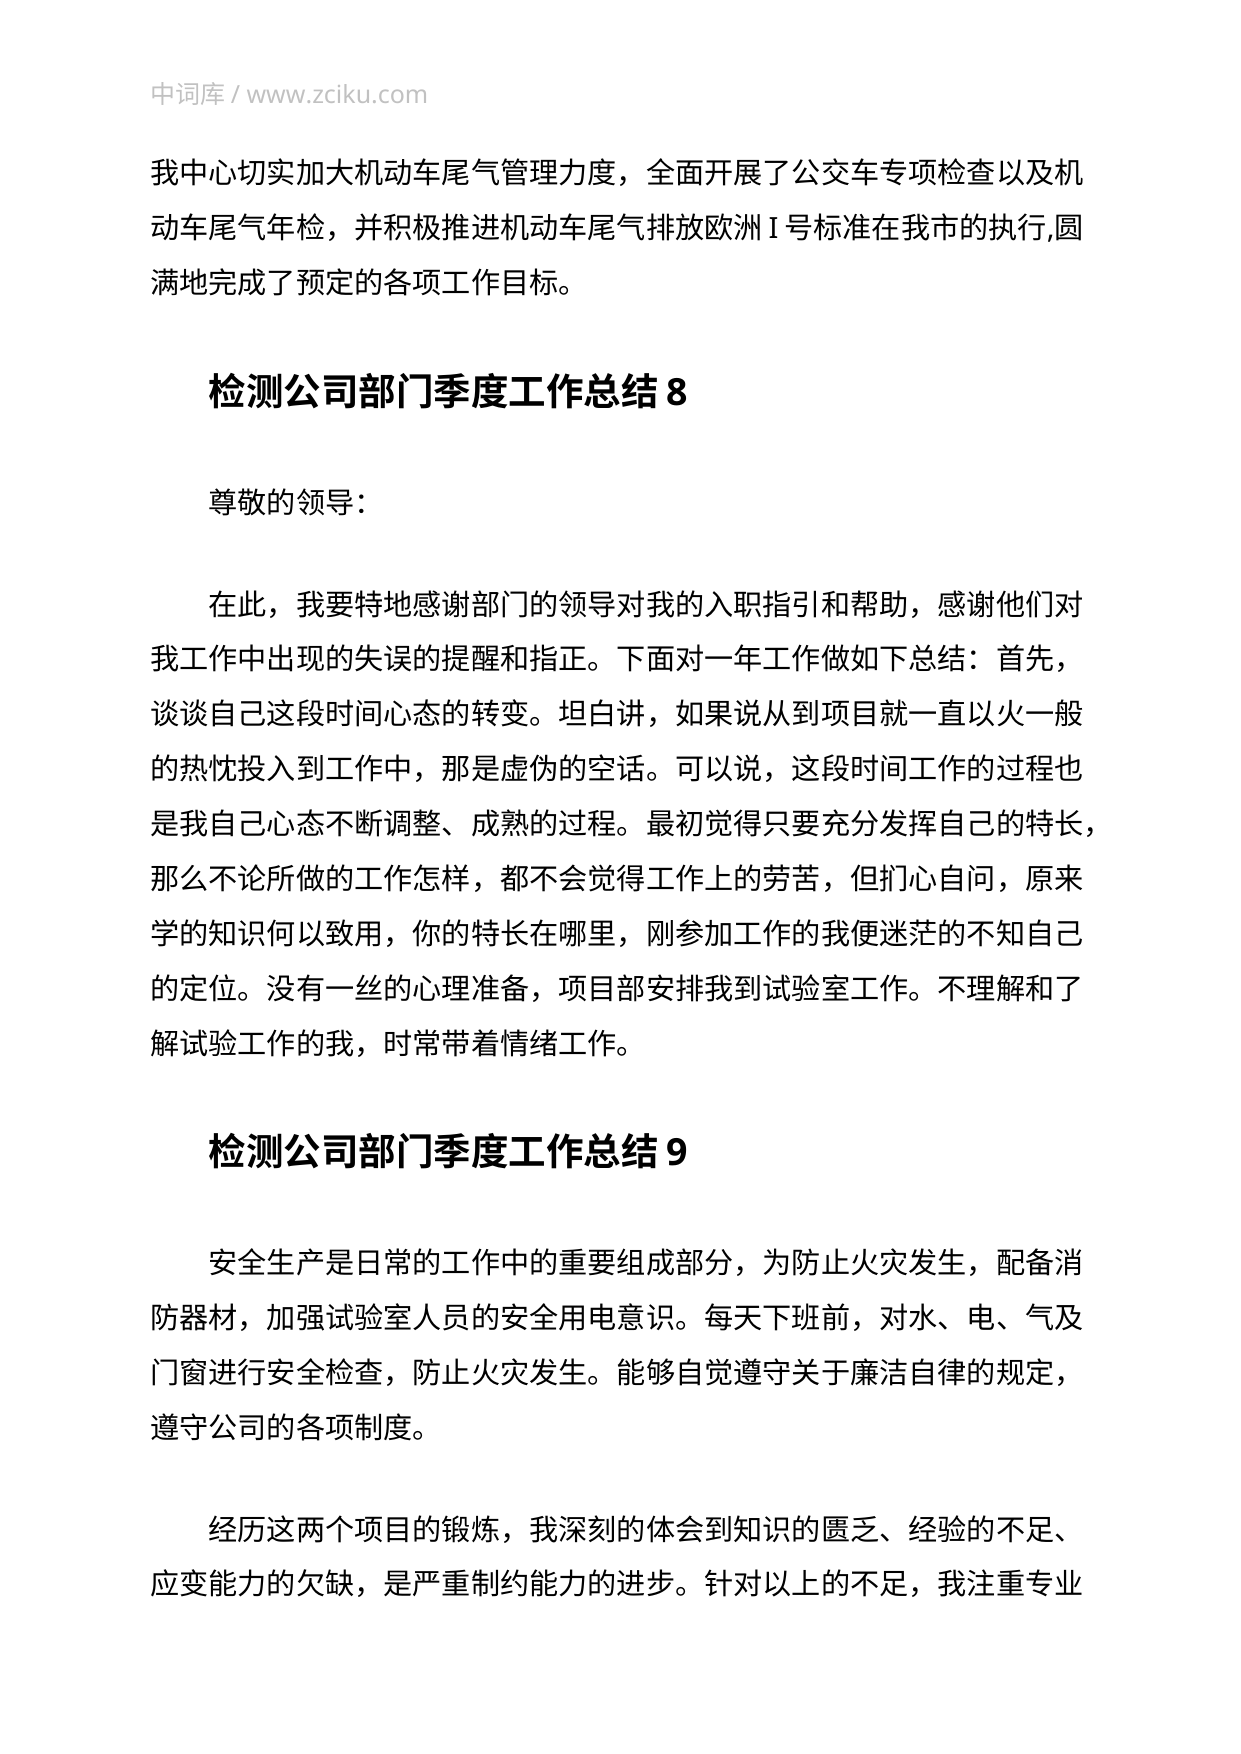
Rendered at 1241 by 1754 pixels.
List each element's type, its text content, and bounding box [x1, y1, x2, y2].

text 尊敬的领导： [150, 479, 1090, 522]
text 在此，我要特地感谢部门的领导对我的入职指引和帮助，感谢他们对我工作中出现的失误的提醒和指正。下面对一年工作做如下总结：首先，谈谈自己这段时间心态的转变。坦白讲，如果说从到项目就一直以火一般的热忱投入到工作中，那是虚伪的空话。可以说，这段时间工作的过程也是我自己心态不断调整、成熟的过程。最初觉得只要充分发挥自己的特长，那么不论所做的工作怎样，都不会觉得工作上的劳苦，但扪心自问，原来学的知识何以致用，你的特长在哪里，刚参加工作的我便迷茫的不知自己的定位。没有一丝的心理准备，项目部安排我到试验室工作。不理解和了解试验工作的我，时常带着情绪工作。 [150, 581, 1090, 1062]
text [150, 1506, 1090, 1603]
text 安全生产是日常的工作中的重要组成部分，为防止火灾发生，配备消防器材，加强试验室人员的安全用电意识。每天下班前，对水、电、气及门窗进行安全检查，防止火灾发生。能够自觉遵守关于廉洁自律的规定，遵守公司的各项制度。 [150, 1239, 1090, 1447]
text 检测公司部门季度工作总结8 [150, 362, 1090, 416]
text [150, 150, 1090, 302]
text 检测公司部门季度工作总结9 [150, 1122, 1090, 1176]
